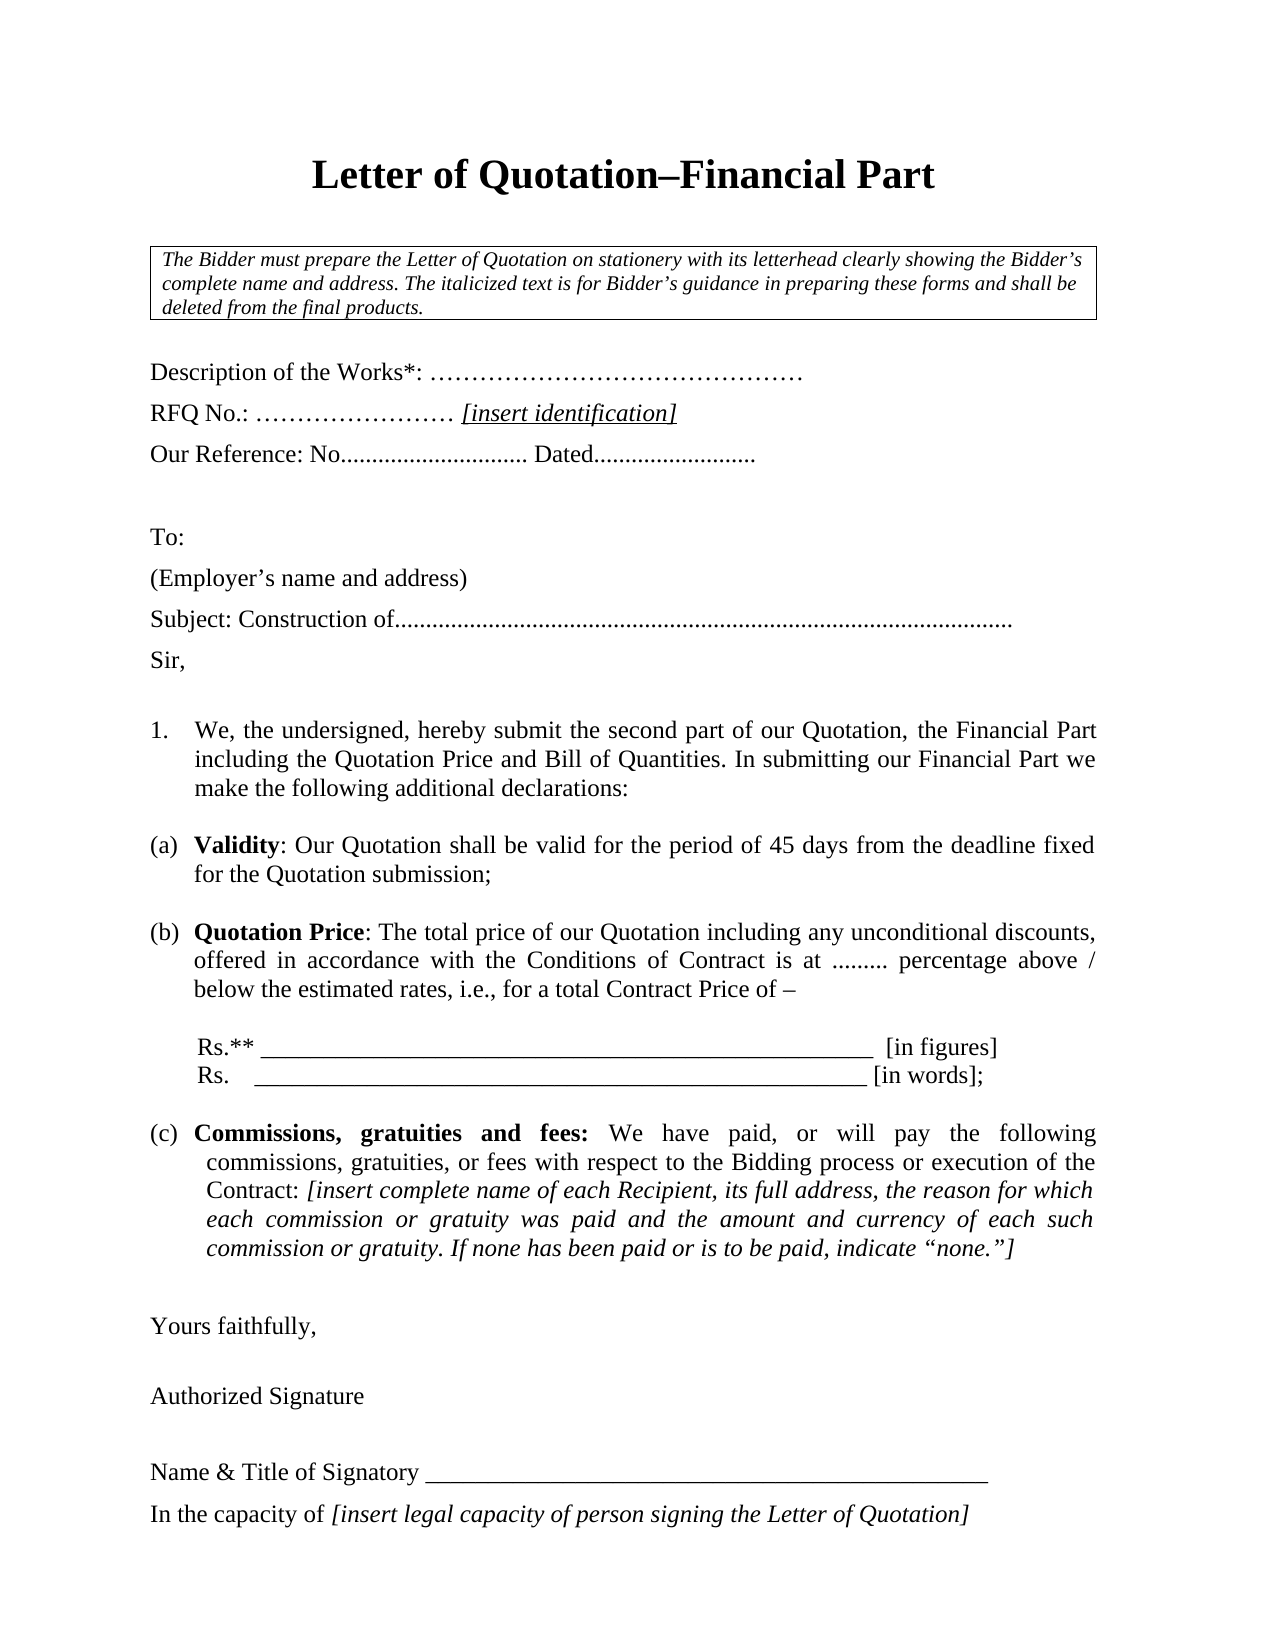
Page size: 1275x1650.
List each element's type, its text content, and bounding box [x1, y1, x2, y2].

text Subject: Construction of................................................................................................... [150, 604, 1097, 633]
text 1. We, the undersigned, hereby submit the second part of our Quotation, the Financial Part including the Quotation Price and Bill of Quantities. In submitting our Financial Part we make the following additional declarations: [150, 715, 1097, 802]
list Commissions, gratuities and fees: We have paid, or will pay the following commissions, gratuities, or fees with respect to the Bidding process or execution of the Contract: [insert complete name of each Recipient, its full address, the reason for which each commission or gratuity was paid and the amount and currency of each such commission or gratuity. If none has been paid or is to be paid, indicate “none.”] [150, 1118, 1097, 1262]
list Validity: Our Quotation shall be valid for the period of 45 days from the deadline fixed for the Quotation submission; [150, 830, 1097, 888]
text (Employer’s name and address) [150, 563, 1097, 592]
text Sir, [150, 645, 1097, 674]
table_header The Bidder must prepare the Letter of Quotation on stationery with its letterhead clearly showing the Bidder’s complete name and address. The italicized text is for Bidder’s guidance in preparing these forms and shall be deleted from the final products. [151, 247, 1096, 319]
text RFQ No.: …………………… [insert identification] [150, 398, 1097, 427]
text Yours faithfully, [150, 1311, 1097, 1340]
text Our Reference: No.............................. Dated.......................... [150, 439, 1097, 468]
list Quotation Price: The total price of our Quotation including any unconditional discounts, offered in accordance with the Conditions of Contract is at ......... percentage above / below the estimated rates, i.e., for a total Contract Price of – [150, 917, 1097, 1003]
text Letter of Quotation–Financial Part [150, 150, 1097, 198]
text Rs. _________________________________________________ [in words]; [197, 1060, 1097, 1089]
text Authorized Signature [150, 1381, 1097, 1410]
text In the capacity of [insert legal capacity of person signing the Letter of Quotation] [150, 1499, 1097, 1527]
text Name & Title of Signatory _____________________________________________ [150, 1457, 1097, 1486]
text Description of the Works*: ……………………………………… [150, 357, 1097, 385]
text To: [150, 522, 1097, 550]
text Rs.** _________________________________________________ [in figures] [197, 1032, 1097, 1060]
